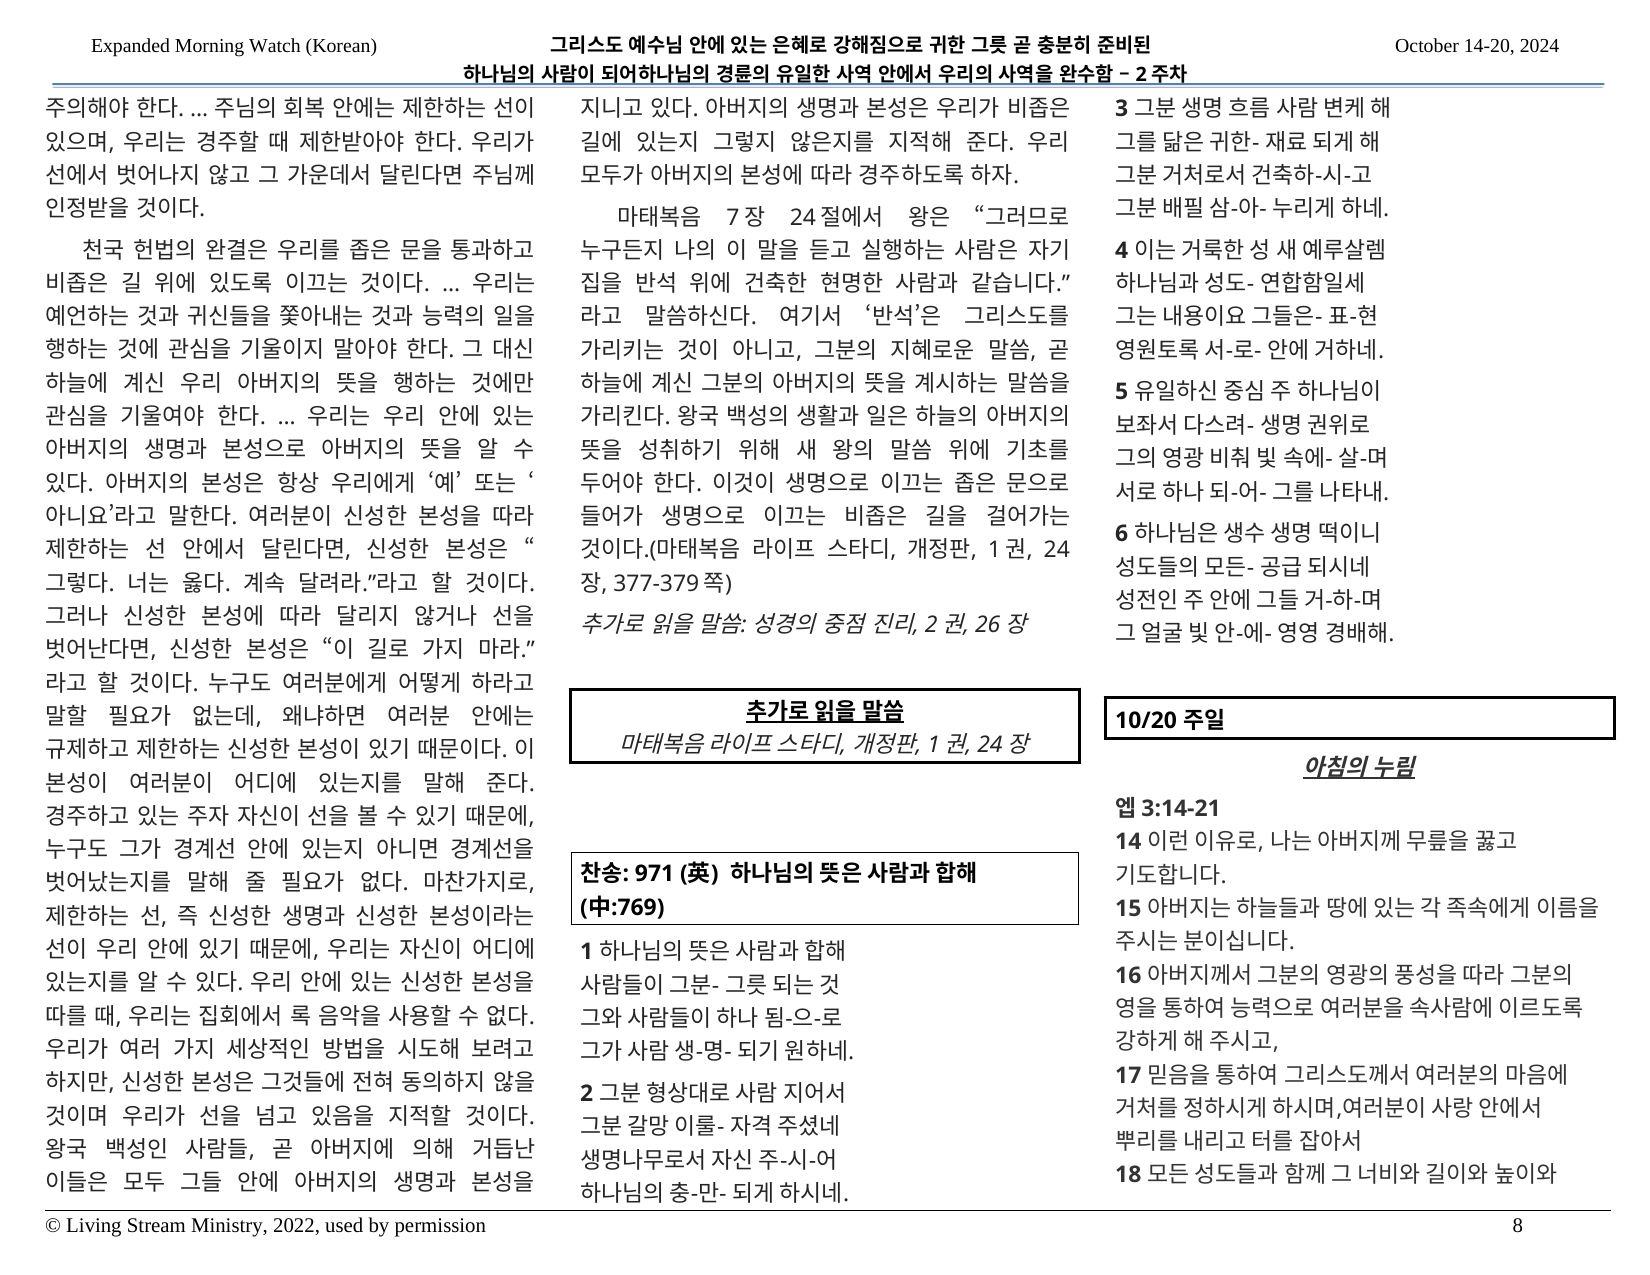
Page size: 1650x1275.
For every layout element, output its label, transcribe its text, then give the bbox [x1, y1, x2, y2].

text 추가로 읽을 말씀: 성경의 중점 진리, 2권, 26장 [580, 606, 1070, 639]
text 2 그분 형상대로 사람 지어서 그분 갈망 이룰- 자격 주셨네 생명나무로서 자신 주-시-어 하나님의 충-만- 되게 하시네. [580, 1075, 1070, 1208]
text 5 유일하신 중심 주 하나님이 보좌서 다스려- 생명 권위로 그의 영광 비춰 빛 속에- 살-며 서로 하나 되-어- 그를 나타내. [1115, 373, 1605, 507]
text 마태복음 7장 24절에서 왕은 “그러므로 누구든지 나의 이 말을 듣고 실행하는 사람은 자기 집을 반석 위에 건축한 현명한 사람과 같습니다.”라고 말씀하신다. 여기서 ‘반석’은 그리스도를 가리키는 것이 아니고, 그분의 지혜로운 말씀, 곧 하늘에 계신 그분의 아버지의 뜻을 계시하는 말씀을 가리킨다. 왕국 백성의 생활과 일은 하늘의 아버지의 뜻을 성취하기 위해 새 왕의 말씀 위에 기초를 두어야 한다. 이것이 생명으로 이끄는 좁은 문으로 들어가 생명으로 이끄는 비좁은 길을 걸어가는 것이다.(마태복음 라이프 스타디, 개정판, 1권, 24장, 377-379쪽) [580, 198, 1070, 598]
text 1 하나님의 뜻은 사람과 합해 사람들이 그분- 그릇 되는 것 그와 사람들이 하나 됨-으-로 그가 사람 생-명- 되기 원하네. [580, 933, 1070, 1067]
list 추가로 읽을 말씀 마태복음 라이프 스타디, 개정판, 1권, 24장 [572, 691, 1078, 761]
text 6 하나님은 생수 생명 떡이니 성도들의 모든- 공급 되시네 성전인 주 안에 그들 거-하-며 그 얼굴 빛 안-에- 영영 경배해. [1115, 515, 1605, 648]
text 천국 헌법의 완결은 우리를 좁은 문을 통과하고 비좁은 길 위에 있도록 이끄는 것이다. … 우리는 예언하는 것과 귀신들을 쫓아내는 것과 능력의 일을 행하는 것에 관심을 기울이지 말아야 한다. 그 대신 하늘에 계신 우리 아버지의 뜻을 행하는 것에만 관심을 기울여야 한다. … 우리는 우리 안에 있는 아버지의 생명과 본성으로 아버지의 뜻을 알 수 있다. 아버지의 본성은 항상 우리에게 ‘예’ 또는 ‘아니요’라고 말한다. 여러분이 신성한 본성을 따라 제한하는 선 안에서 달린다면, 신성한 본성은 “그렇다. 너는 옳다. 계속 달려라.”라고 할 것이다. 그러나 신성한 본성에 따라 달리지 않거나 선을 벗어난다면, 신성한 본성은 “이 길로 가지 마라.”라고 할 것이다. 누구도 여러분에게 어떻게 하라고 말할 필요가 없는데, 왜냐하면 여러분 안에는 규제하고 제한하는 신성한 본성이 있기 때문이다. 이 본성이 여러분이 어디에 있는지를 말해 준다. 경주하고 있는 주자 자신이 선을 볼 수 있기 때문에, 누구도 그가 경계선 안에 있는지 아니면 경계선을 벗어났는지를 말해 줄 필요가 없다. 마찬가지로, 제한하는 선, 즉 신성한 생명과 신성한 본성이라는 선이 우리 안에 있기 때문에, 우리는 자신이 어디에 있는지를 알 수 있다. 우리 안에 있는 신성한 본성을 따를 때, 우리는 집회에서 록 음악을 사용할 수 없다. 우리가 여러 가지 세상적인 방법을 시도해 보려고 하지만, 신성한 본성은 그것들에 전혀 동의하지 않을 것이며 우리가 선을 넘고 있음을 지적할 것이다. 왕국 백성인 사람들, 곧 아버지에 의해 거듭난 이들은 모두 그들 안에 아버지의 생명과 본성을 지니고 있다. 아버지의 생명과 본성은 우리가 비좁은 길에 있는지 그렇지 않은지를 지적해 준다. 우리 모두가 아버지의 본성에 따라 경주하도록 하자. [45, 232, 535, 1197]
text 4 이는 거룩한 성 새 예루살렘 하나님과 성도- 연합함일세 그는 내용이요 그들은- 표-현 영원토록 서-로- 안에 거하네. [1115, 232, 1605, 365]
list 찬송: 971 (英) 하나님의 뜻은 사람과 합해 (中:769) [572, 853, 1078, 924]
text 아침의 누림 [1115, 748, 1605, 782]
text 10/20 주일 [1107, 699, 1613, 737]
text 3 그분 생명 흐름 사람 변케 해 그를 닮은 귀한- 재료 되게 해 그분 거처로서 건축하-시-고 그분 배필 삼-아- 누리게 하네. [1115, 90, 1605, 223]
